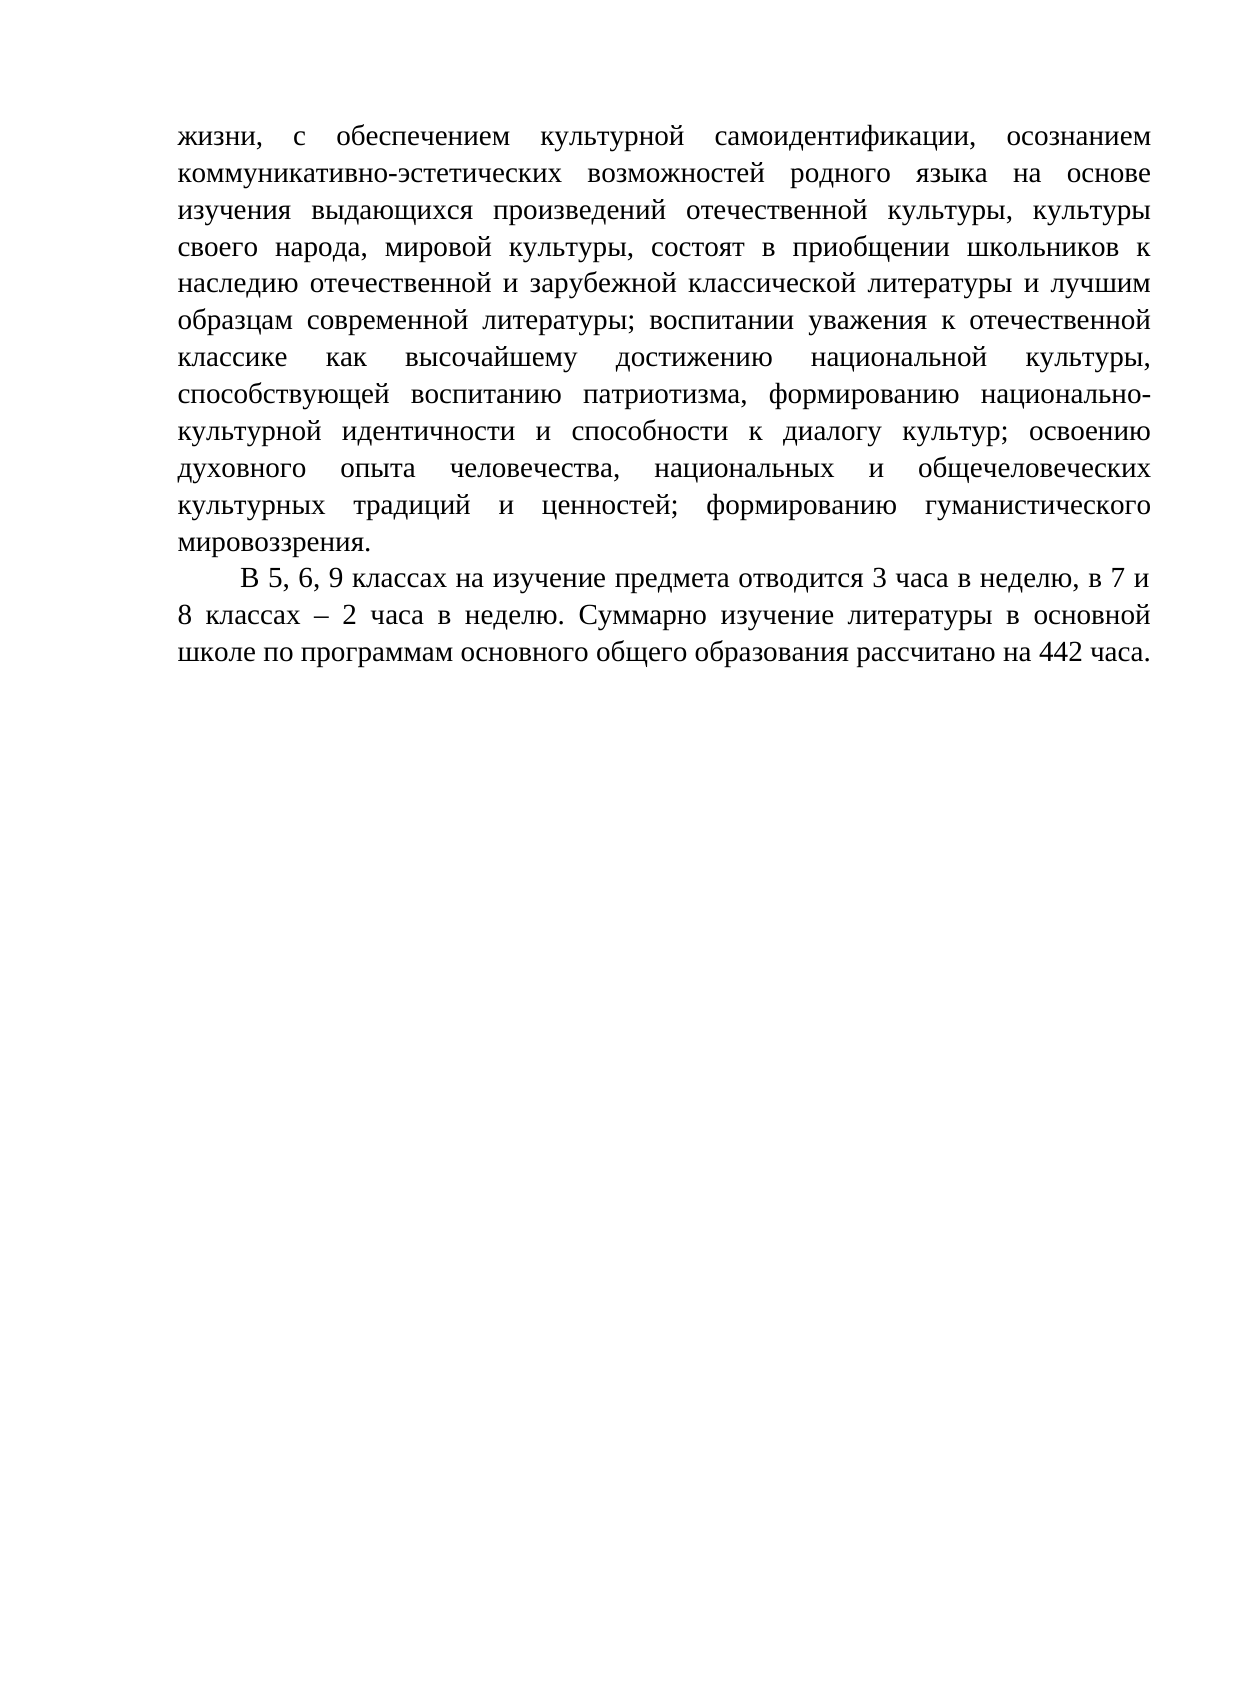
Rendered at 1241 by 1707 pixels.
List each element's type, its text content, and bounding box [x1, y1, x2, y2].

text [177, 118, 1152, 557]
text В 5, 6, 9 классах на изучение предмета отводится 3 часа в неделю, в 7 и 8 классах – 2 часа в неделю. Суммарно изучение литературы в основной школе по программам основного общего образования рассчитано на 442 часа. [177, 561, 1152, 668]
